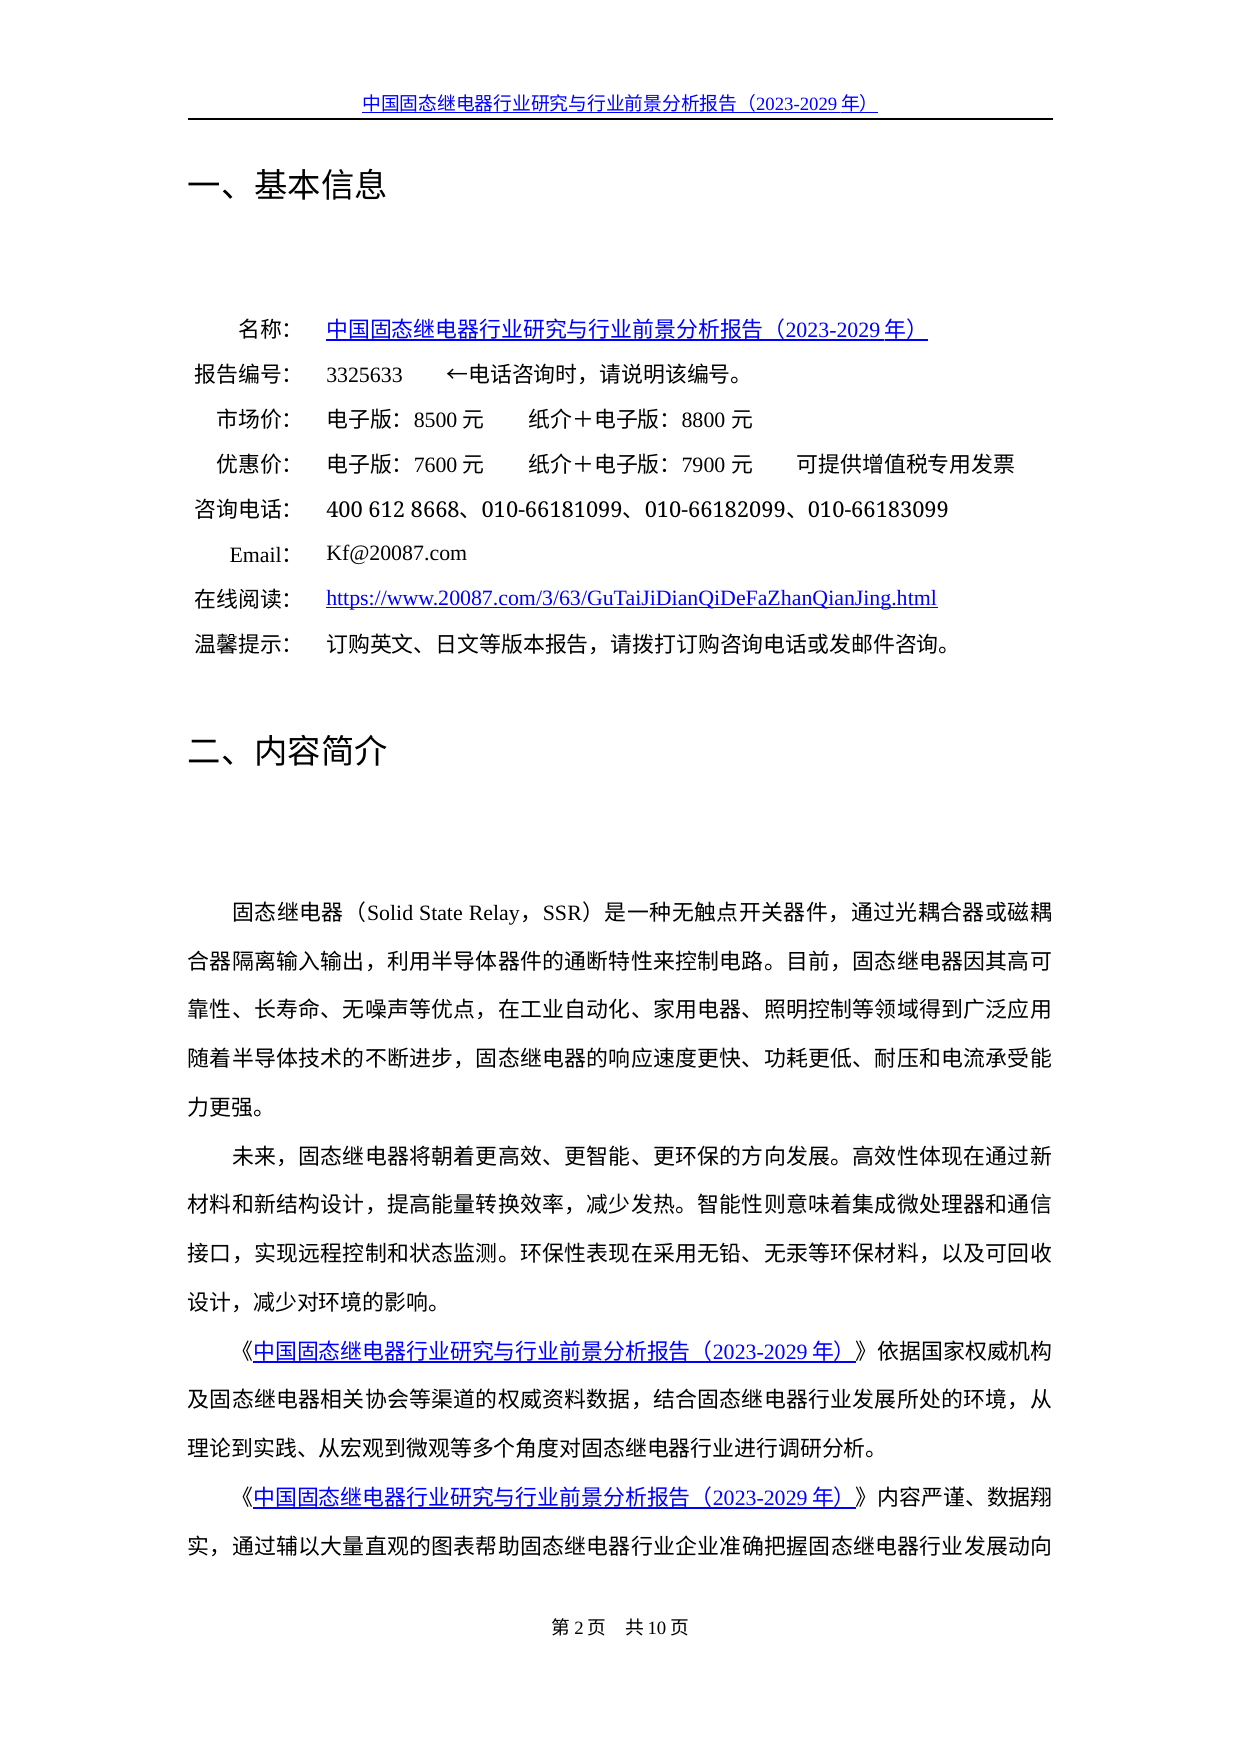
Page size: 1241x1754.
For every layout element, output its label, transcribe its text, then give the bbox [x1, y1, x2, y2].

table_cell 温馨提示： [167, 627, 315, 672]
table_cell 400 612 8668、010-66181099、010-66182099、010-66183099 [315, 492, 1073, 537]
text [187, 894, 1053, 1561]
table_cell 电子版：8500 元 纸介＋电子版：8800 元 [315, 402, 1073, 447]
table_cell 市场价： [167, 402, 315, 447]
table_cell Kf@20087.com [315, 537, 1073, 582]
table_cell 咨询电话： [167, 492, 315, 537]
table_header 中国固态继电器行业研究与行业前景分析报告（2023-2029年） [315, 312, 1073, 357]
table_cell 报告编号： [167, 357, 315, 402]
table_cell 优惠价： [167, 447, 315, 492]
title 二、内容简介 [187, 717, 1053, 782]
table_header 名称： [167, 312, 315, 357]
title 一、基本信息 [187, 150, 1053, 215]
table_cell 电子版：7600 元 纸介＋电子版：7900 元 可提供增值税专用发票 [315, 447, 1073, 492]
table_cell 3325633 ←电话咨询时，请说明该编号。 [315, 357, 1073, 402]
table_cell Email： [167, 537, 315, 582]
table_cell 订购英文、日文等版本报告，请拨打订购咨询电话或发邮件咨询。 [315, 627, 1073, 672]
table_cell [315, 582, 1073, 627]
table_cell 在线阅读： [167, 582, 315, 627]
